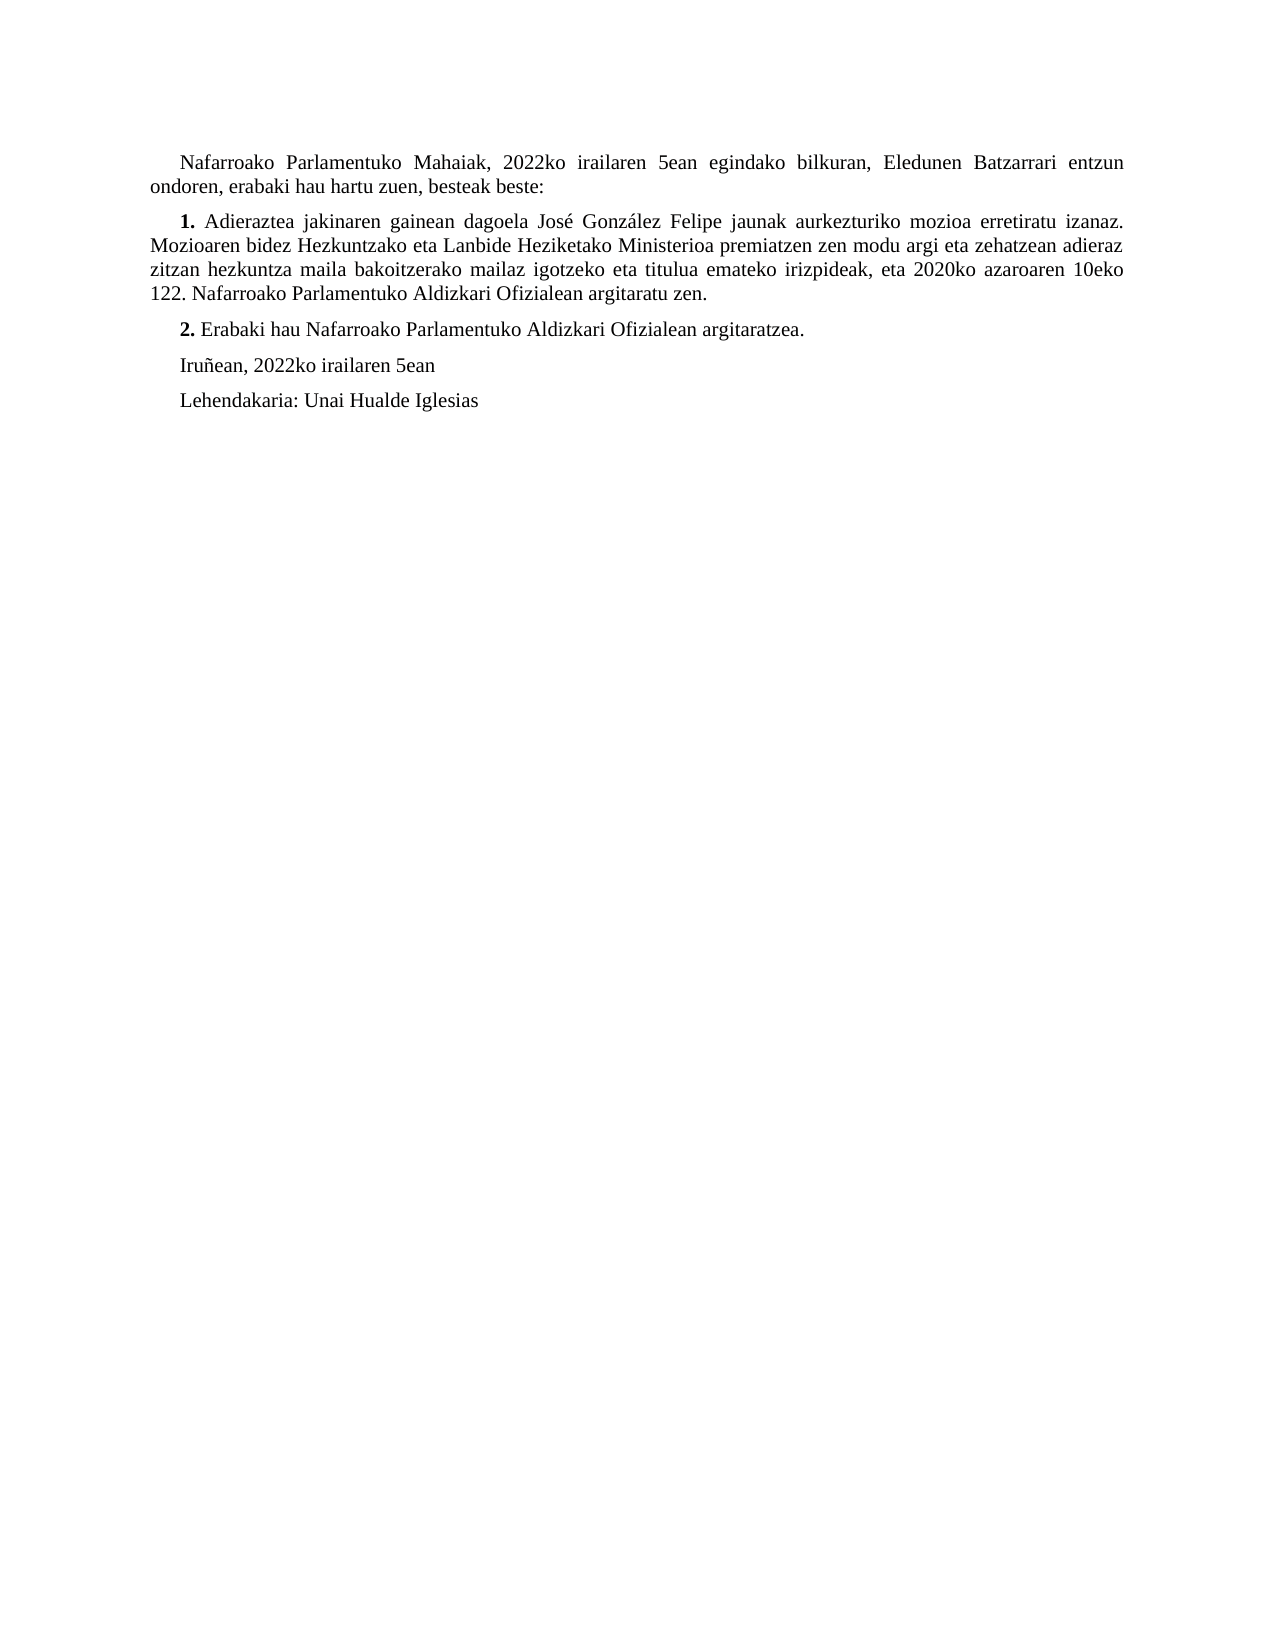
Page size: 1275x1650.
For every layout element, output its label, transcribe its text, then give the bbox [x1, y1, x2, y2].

text Lehendakaria: Unai Hualde Iglesias [150, 389, 1125, 413]
text 2. Erabaki hau Nafarroako Parlamentuko Aldizkari Ofizialean argitaratzea. [150, 317, 1125, 341]
text 1. Adieraztea jakinaren gainean dagoela José González Felipe jaunak aurkezturiko mozioa erretiratu izanaz. Mozioaren bidez Hezkuntzako eta Lanbide Heziketako Ministerioa premiatzen zen modu argi eta zehatzean adieraz zitzan hezkuntza maila bakoitzerako mailaz igotzeko eta titulua emateko irizpideak, eta 2020ko azaroaren 10eko 122. Nafarroako Parlamentuko Aldizkari Ofizialean argitaratu zen. [150, 210, 1125, 306]
text Nafarroako Parlamentuko Mahaiak, 2022ko irailaren 5ean egindako bilkuran, Eledunen Batzarrari entzun ondoren, erabaki hau hartu zuen, besteak beste: [150, 150, 1125, 198]
text Iruñean, 2022ko irailaren 5ean [150, 353, 1125, 377]
